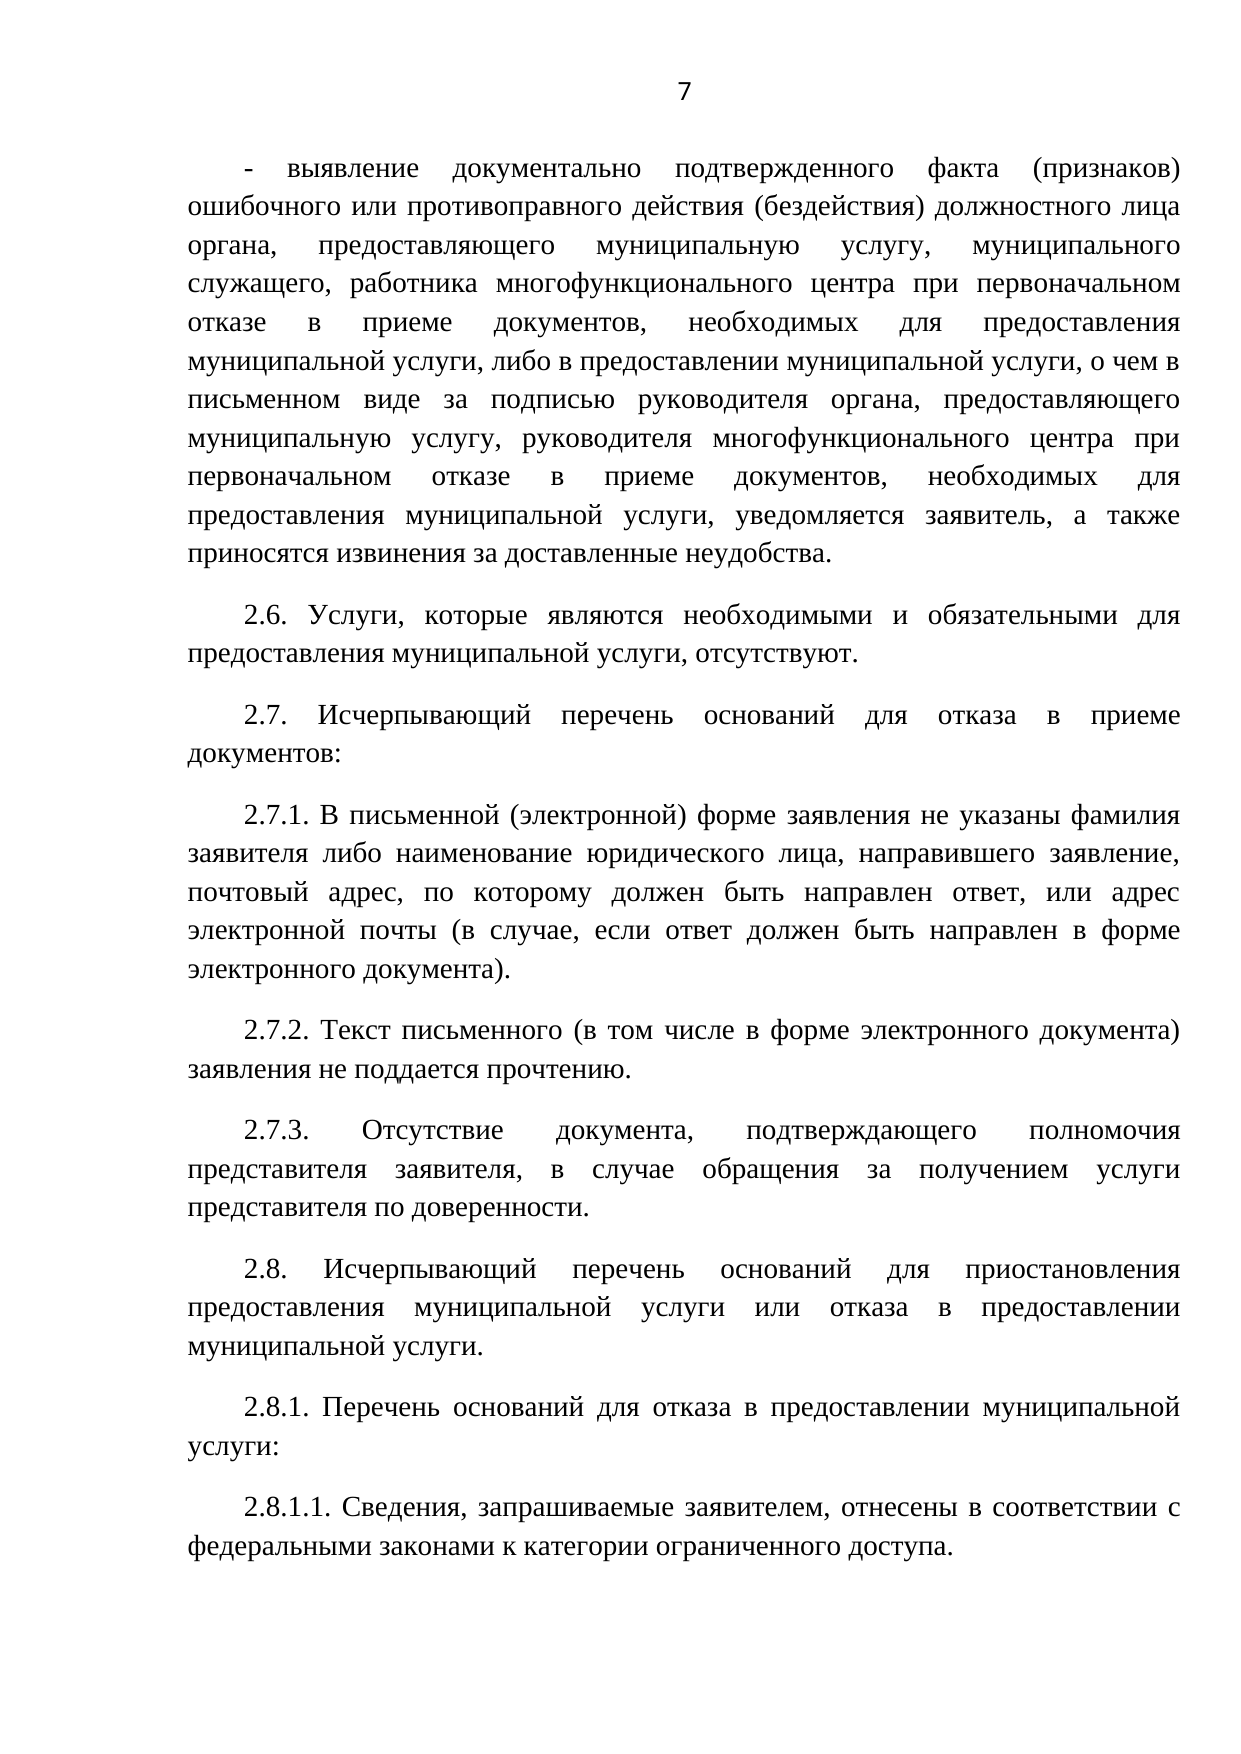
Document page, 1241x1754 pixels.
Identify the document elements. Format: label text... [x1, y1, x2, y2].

text 2.7. Исчерпывающий перечень оснований для отказа в приеме документов: [187, 697, 1181, 769]
text 2.7.1. В письменной (электронной) форме заявления не указаны фамилия заявителя либо наименование юридического лица, направившего заявление, почтовый адрес, по которому должен быть направлен ответ, или адрес электронной почты (в случае, если ответ должен быть направлен в форме электронного документа). [187, 797, 1181, 984]
text 2.8.1. Перечень оснований для отказа в предоставлении муниципальной услуги: [187, 1389, 1181, 1462]
text - выявление документально подтвержденного факта (признаков) ошибочного или противоправного действия (бездействия) должностного лица органа, предоставляющего муниципальную услугу, муниципального служащего, работника многофункционального центра при первоначальном отказе в приеме документов, необходимых для предоставления муниципальной услуги, либо в предоставлении муниципальной услуги, о чем в письменном виде за подписью руководителя органа, предоставляющего муниципальную услугу, руководителя многофункционального центра при первоначальном отказе в приеме документов, необходимых для предоставления муниципальной услуги, уведомляется заявитель, а также приносятся извинения за доставленные неудобства. [187, 150, 1181, 569]
text 2.7.3. Отсутствие документа, подтверждающего полномочия представителя заявителя, в случае обращения за получением услуги представителя по доверенности. [187, 1112, 1181, 1223]
text 2.8. Исчерпывающий перечень оснований для приостановления предоставления муниципальной услуги или отказа в предоставлении муниципальной услуги. [187, 1251, 1181, 1362]
text 2.8.1.1. Сведения, запрашиваемые заявителем, отнесены в соответствии с федеральными законами к категории ограниченного доступа. [187, 1489, 1181, 1562]
text 2.6. Услуги, которые являются необходимыми и обязательными для предоставления муниципальной услуги, отсутствуют. [187, 597, 1181, 669]
text 2.7.2. Текст письменного (в том числе в форме электронного документа) заявления не поддается прочтению. [187, 1012, 1181, 1084]
